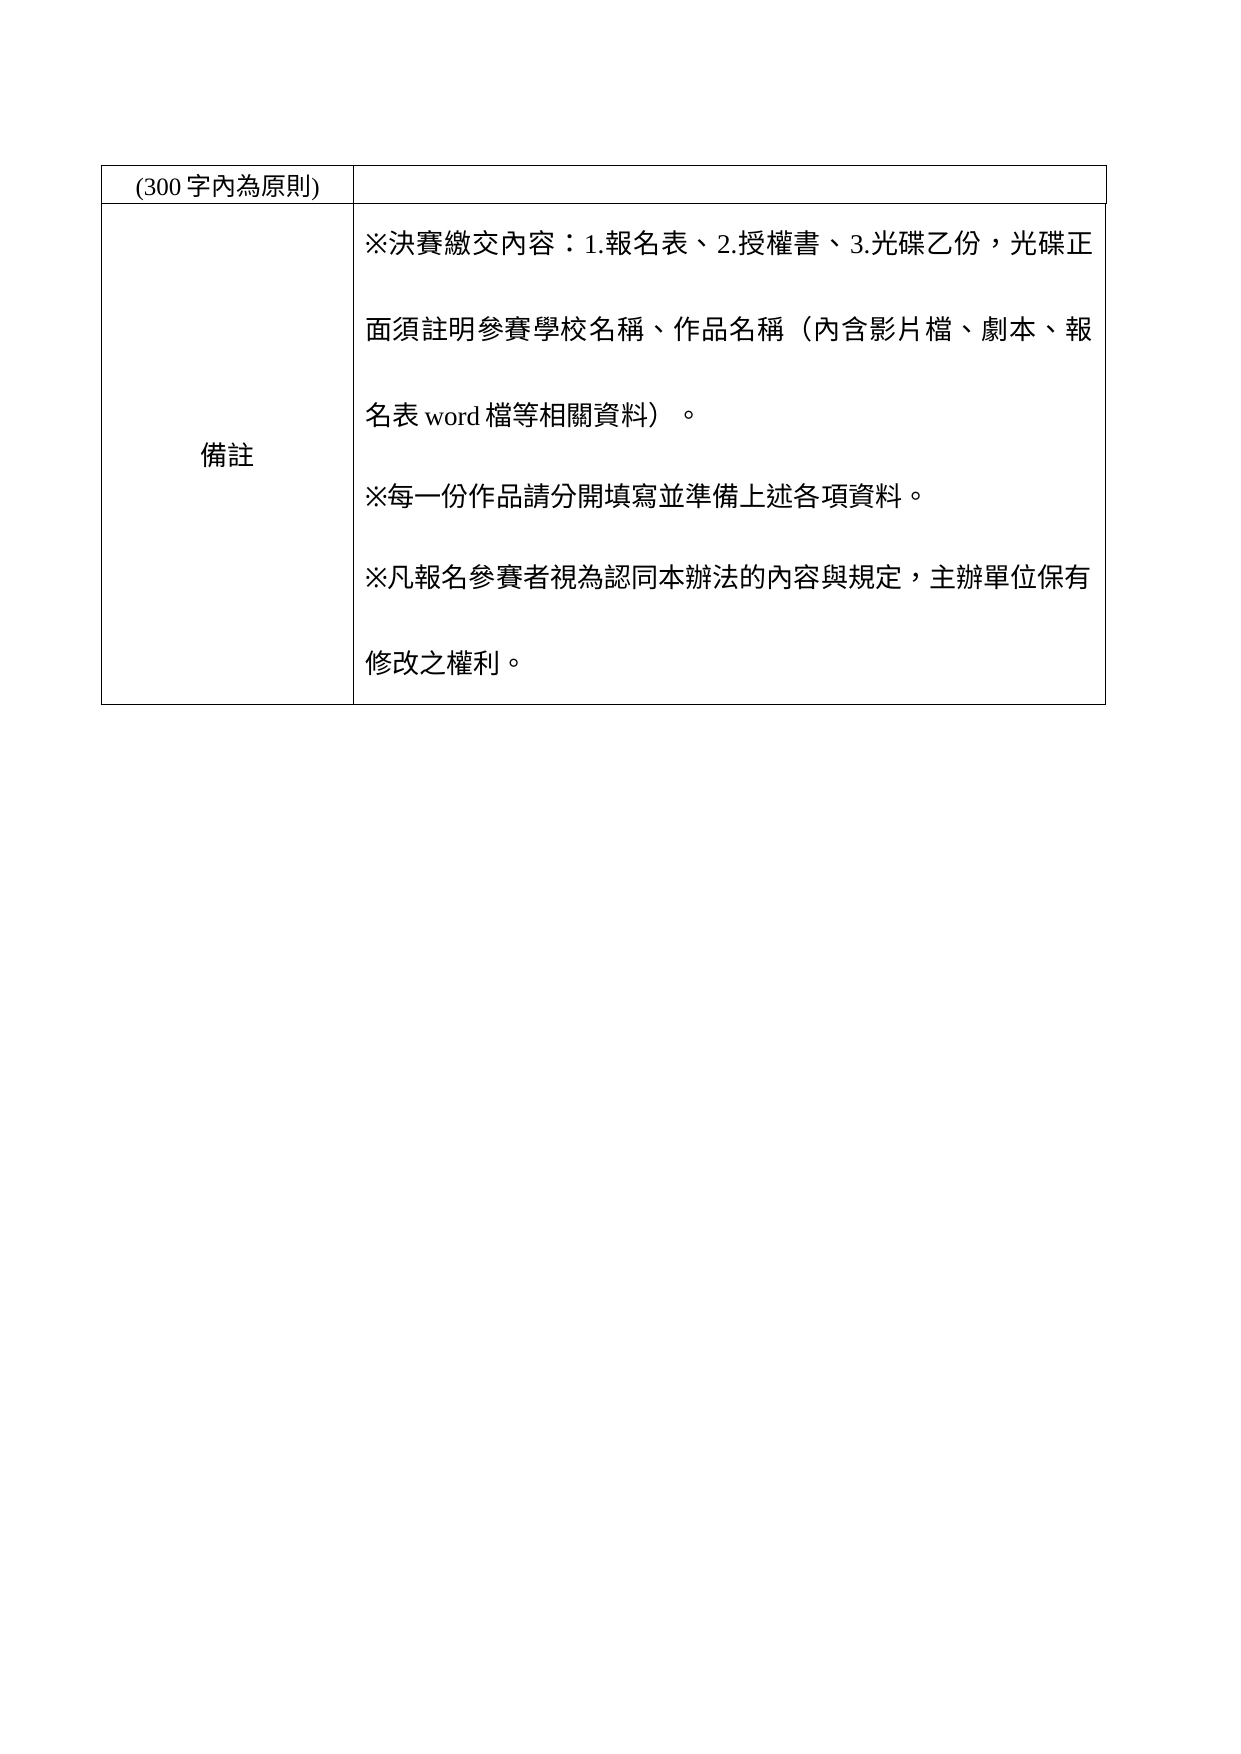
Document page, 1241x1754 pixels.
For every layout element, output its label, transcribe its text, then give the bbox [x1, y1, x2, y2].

table_cell [354, 166, 1106, 203]
table_cell ※決賽繳交內容：1.報名表、2.授權書、3.光碟乙份，光碟正面須註明參賽學校名稱、作品名稱（內含影片檔、劇本、報名表word檔等相關資料）。 ※每一份作品請分開填寫並準備上述各項資料。 ※凡報名參賽者視為認同本辦法的內容與規定，主辦單位保有修改之權利。 [354, 204, 1105, 704]
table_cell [102, 166, 353, 203]
table_cell 備註 [102, 204, 353, 704]
